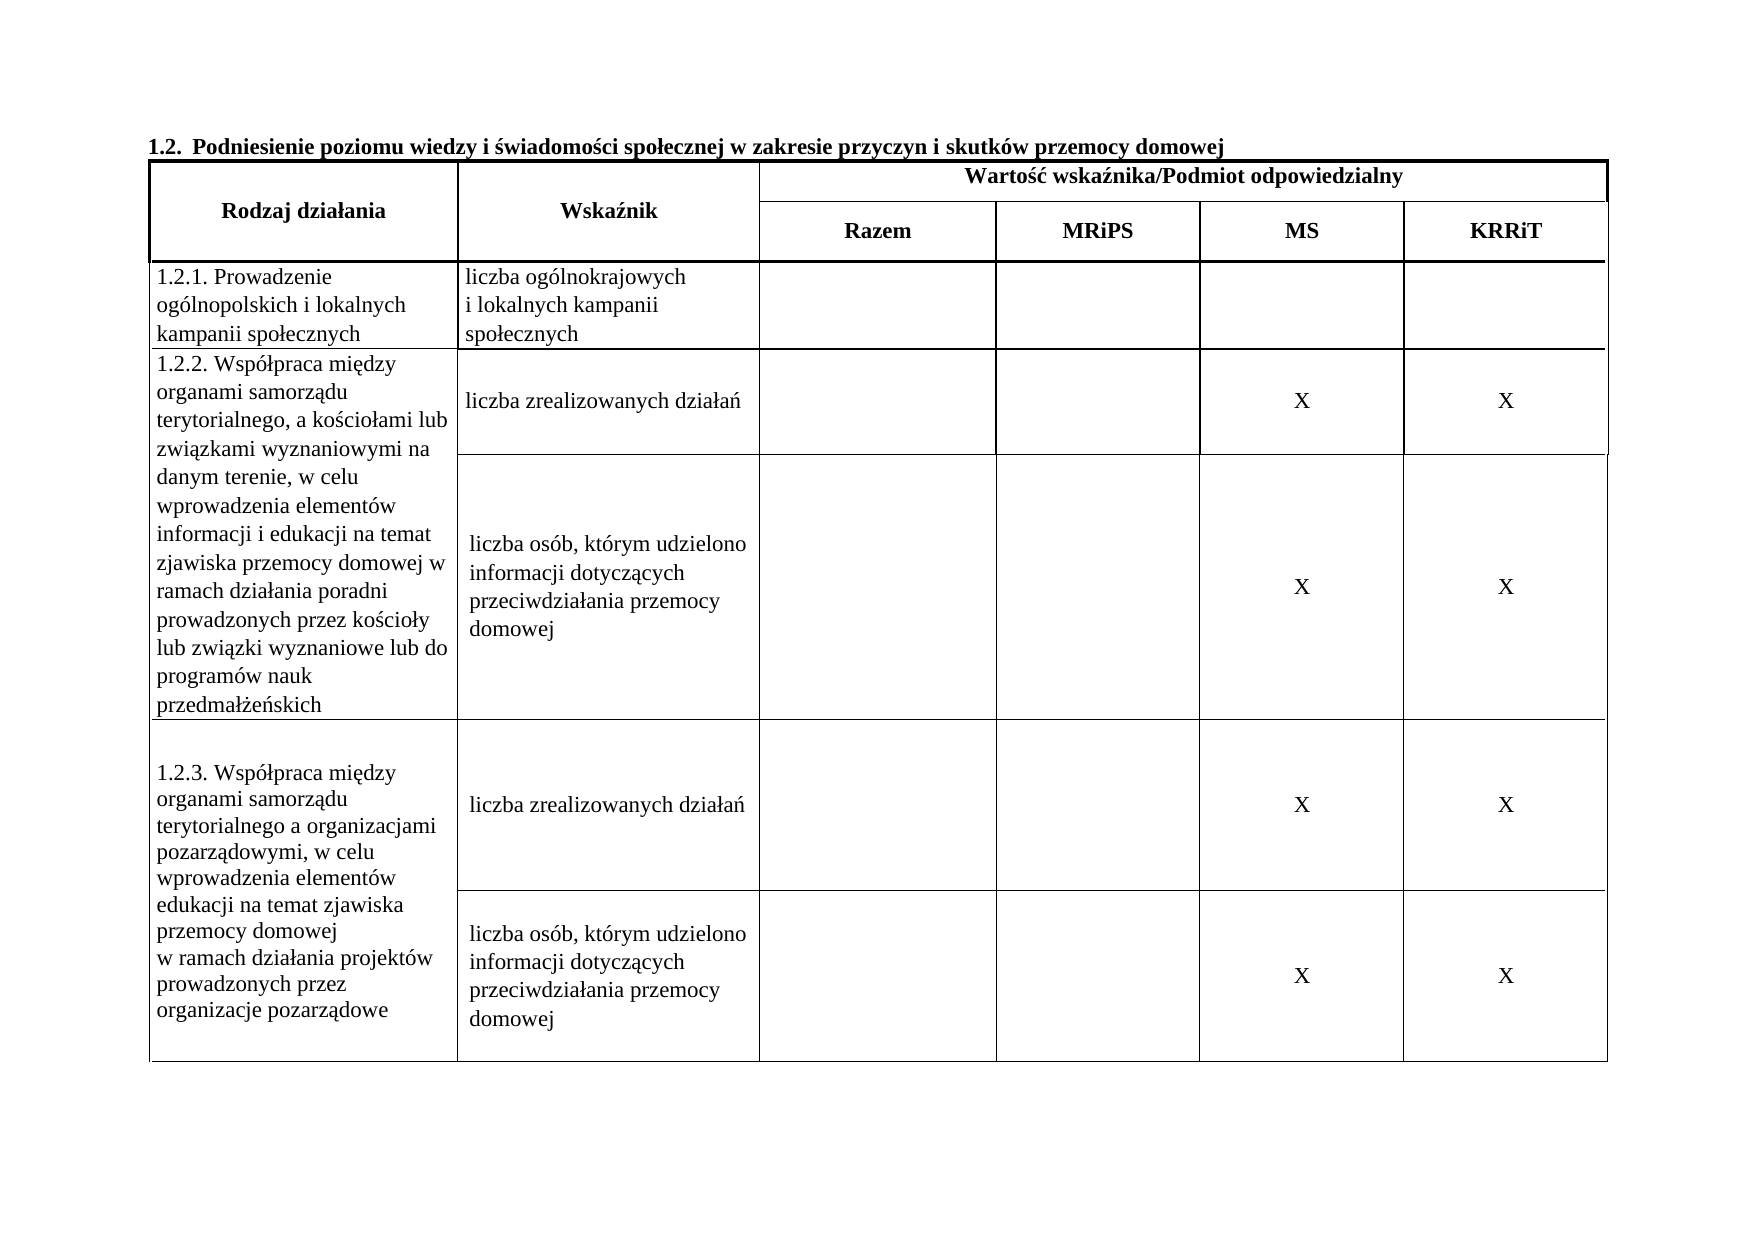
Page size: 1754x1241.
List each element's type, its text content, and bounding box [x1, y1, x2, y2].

table_cell X [1200, 891, 1403, 1061]
table_header Rodzaj działania [151, 163, 457, 260]
table_cell MS [1201, 202, 1403, 260]
table_cell [997, 891, 1199, 1061]
table_cell [760, 350, 995, 454]
table_cell liczba zrealizowanych działań [458, 350, 759, 454]
table_cell [1201, 263, 1403, 348]
table_cell liczba ogólnokrajowych i lokalnych kampanii społecznych [459, 263, 759, 348]
subtitle Podniesienie poziomu wiedzy i świadomości społecznej w zakresie przyczyn i skutków przemocy domowej [148, 133, 1606, 159]
table_cell 1.2.3. Współpraca między organami samorządu terytorialnego a organizacjami pozarządowymi, w celu wprowadzenia elementów edukacji na temat zjawiska przemocy domowej w ramach działania projektów prowadzonych przez organizacje pozarządowe [150, 719, 457, 1061]
table_cell X [1201, 350, 1403, 454]
table_cell liczba osób, którym udzielono informacji dotyczących przeciwdziałania przemocy domowej [458, 891, 759, 1061]
table_cell liczba zrealizowanych działań [458, 720, 759, 890]
table_header Wartość wskaźnika/Podmiot odpowiedzialny [760, 163, 1606, 201]
table_cell X [1200, 455, 1403, 719]
table_cell [760, 455, 996, 719]
table_cell X [1404, 890, 1607, 1061]
table_cell [997, 350, 1199, 454]
table_cell X [1405, 348, 1608, 454]
table_cell [997, 455, 1199, 719]
table_cell 1.2.2. Współpraca między organami samorządu terytorialnego, a kościołami lub związkami wyznaniowymi na danym terenie, w celu wprowadzenia elementów informacji i edukacji na temat zjawiska przemocy domowej w ramach działania poradni prowadzonych przez kościoły lub związki wyznaniowe lub do programów nauk przedmałżeńskich [150, 348, 457, 719]
table_cell Razem [760, 202, 995, 260]
table_header Wskaźnik [459, 163, 759, 260]
table_cell X [1404, 454, 1607, 719]
table_cell [760, 720, 996, 890]
table_cell 1.2.1. Prowadzenie ogólnopolskich i lokalnych kampanii społecznych [150, 260, 457, 348]
table_cell X [1200, 720, 1403, 890]
table_cell liczba osób, którym udzielono informacji dotyczących przeciwdziałania przemocy domowej [458, 455, 759, 719]
table_cell [1405, 260, 1608, 348]
table_cell [997, 263, 1199, 348]
table_cell [760, 263, 995, 348]
table_cell KRRiT [1405, 201, 1608, 260]
table_cell X [1404, 719, 1607, 890]
table_cell [760, 891, 996, 1061]
table_cell [997, 720, 1199, 890]
table_cell MRiPS [997, 202, 1199, 260]
